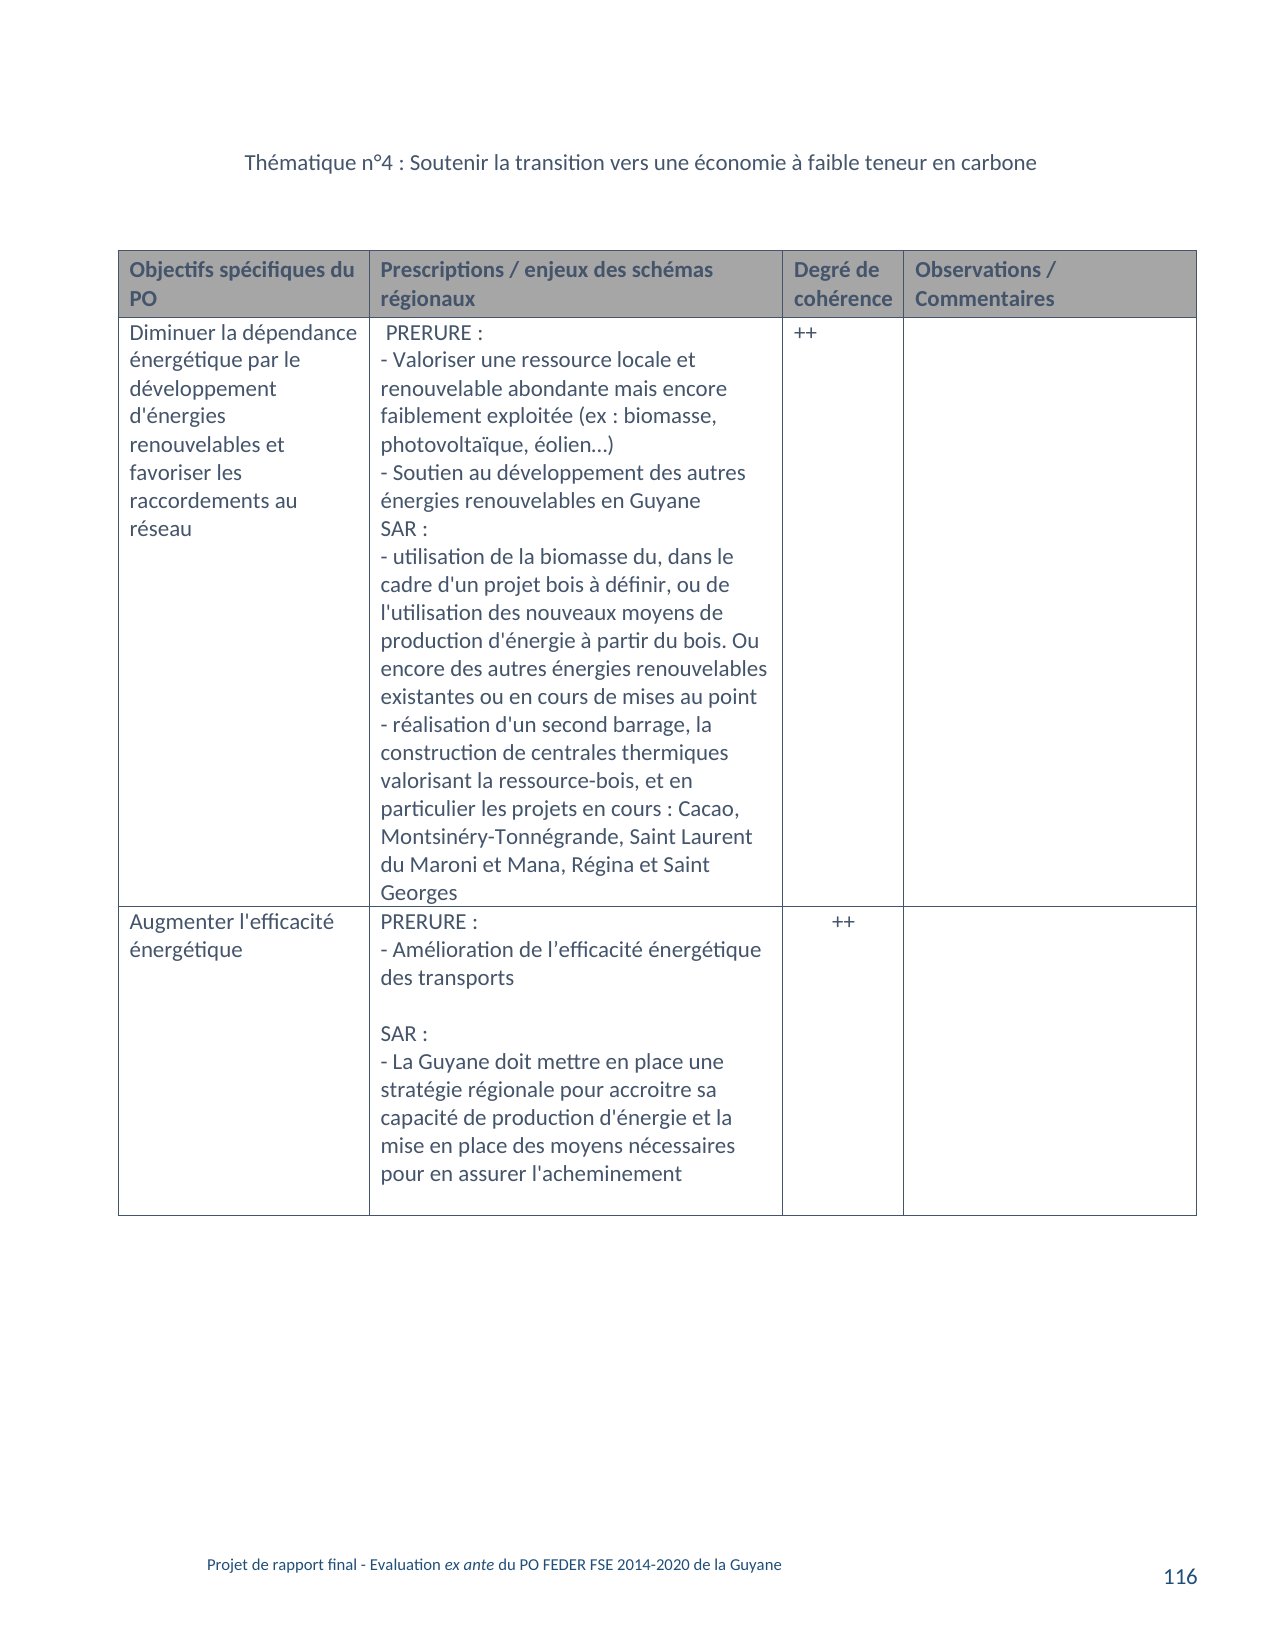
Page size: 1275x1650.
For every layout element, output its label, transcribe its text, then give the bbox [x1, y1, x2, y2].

table_cell Diminuer la dépendance énergétique par le développement d'énergies renouvelables et favoriser les raccordements au réseau [119, 318, 369, 906]
table_cell ++ [783, 907, 903, 1215]
table_cell PRERURE : - Amélioration de l’efficacité énergétique des transports SAR : - La Guyane doit mettre en place une stratégie régionale pour accroitre sa capacité de production d'énergie et la mise en place des moyens nécessaires pour en assurer l'acheminement [370, 907, 782, 1215]
table_header Objectifs spécifiques du PO [119, 251, 369, 317]
table_cell [904, 907, 1196, 1215]
table_header Degré de cohérence [783, 251, 903, 317]
text Thématique n°4 : Soutenir la transition vers une économie à faible teneur en carbone [244, 148, 1127, 176]
table_header Observations / Commentaires [904, 251, 1196, 317]
table_header Prescriptions / enjeux des schémas régionaux [370, 251, 782, 317]
table_cell PRERURE : - Valoriser une ressource locale et renouvelable abondante mais encore faiblement exploitée (ex : biomasse, photovoltaïque, éolien…) - Soutien au développement des autres énergies renouvelables en Guyane SAR : - utilisation de la biomasse du, dans le cadre d'un projet bois à définir, ou de l'utilisation des nouveaux moyens de production d'énergie à partir du bois. Ou encore des autres énergies renouvelables existantes ou en cours de mises au point - réalisation d'un second barrage, la construction de centrales thermiques valorisant la ressource-bois, et en particulier les projets en cours : Cacao, Montsinéry-Tonnégrande, Saint Laurent du Maroni et Mana, Régina et Saint Georges [370, 318, 782, 906]
table_cell ++ [783, 318, 903, 906]
table_cell [904, 318, 1196, 906]
table_cell Augmenter l'efficacité énergétique [119, 907, 369, 1215]
